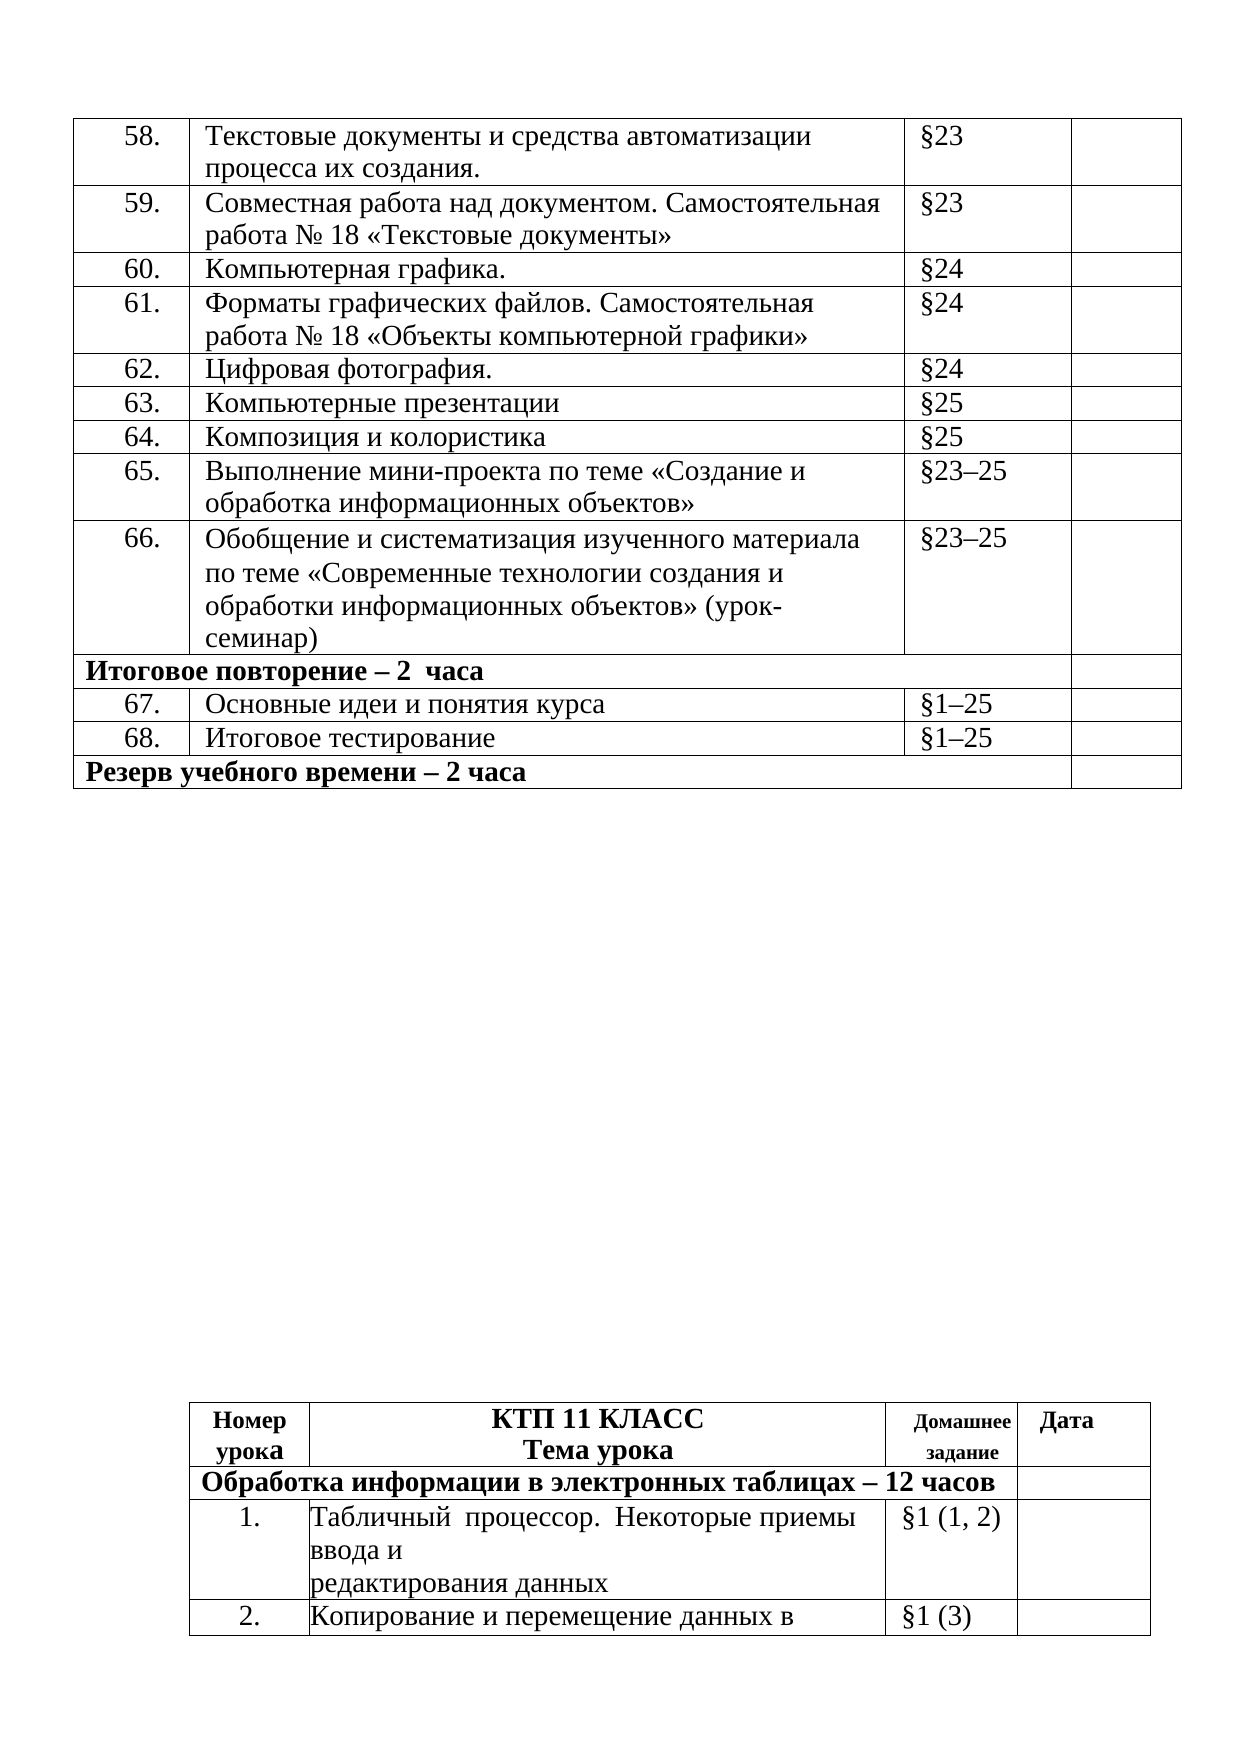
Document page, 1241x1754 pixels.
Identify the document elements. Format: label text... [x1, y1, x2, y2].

table_cell [1018, 1600, 1150, 1635]
table_cell §23–25 [905, 454, 1071, 520]
table_cell [1072, 287, 1181, 353]
table_cell 66. [74, 521, 189, 654]
table_cell [1018, 1467, 1150, 1499]
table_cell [310, 1600, 885, 1635]
table_cell 59. [74, 186, 189, 252]
table_header Номер урока [190, 1403, 309, 1466]
table_cell [1072, 186, 1181, 252]
table_cell [1072, 689, 1181, 721]
table_cell Обработка информации в электронных таблицах – 12 часов [190, 1467, 1017, 1499]
table_cell Совместная работа над документом. Самостоятельная работа № 18 «Текстовые документы» [190, 186, 904, 252]
table_header Домашнее задание [886, 1403, 1017, 1466]
table_cell §25 [905, 387, 1071, 420]
table_cell [1072, 421, 1181, 453]
table_cell §24 [905, 354, 1071, 386]
table_cell §1 (1, 2) [886, 1500, 1017, 1598]
table_cell Табличный процессор. Некоторые приемы ввода и редактирования данных [310, 1500, 885, 1598]
table_header Дата [1018, 1403, 1150, 1466]
table_cell Компьютерная графика. [190, 253, 904, 286]
table_cell Обобщение и систематизация изученного материала по теме «Современные технологии создания и обработки информационных объектов» (урок- семинар) [190, 521, 904, 654]
table_cell [1018, 1500, 1150, 1598]
table_cell 64. [74, 421, 189, 453]
table_cell [1072, 655, 1181, 688]
table_cell 58. [74, 119, 189, 185]
table_cell §24 [905, 287, 1071, 353]
table_header КТП 11 КЛАСС Тема урока [310, 1403, 885, 1466]
table_cell 1. [190, 1500, 309, 1598]
table_cell Компьютерные презентации [190, 387, 904, 420]
table_cell 2. [190, 1600, 309, 1635]
table_cell §23 [905, 119, 1071, 185]
table_cell Основные идеи и понятия курса [190, 689, 904, 721]
table_cell §1 (3) [886, 1600, 1017, 1635]
table_cell 61. [74, 287, 189, 353]
table_cell 68. [74, 722, 189, 755]
table_cell §1–25 [905, 722, 1071, 755]
table_cell [1072, 521, 1181, 654]
table_cell [1072, 253, 1181, 286]
table_cell §25 [905, 421, 1071, 453]
table_cell [1072, 119, 1181, 185]
table_cell [1072, 387, 1181, 420]
table_cell Текстовые документы и средства автоматизации процесса их создания. [190, 119, 904, 185]
table_cell Форматы графических файлов. Самостоятельная работа № 18 «Объекты компьютерной графики» [190, 287, 904, 353]
table_cell [1072, 354, 1181, 386]
table_cell Резерв учебного времени – 2 часа [74, 756, 1071, 788]
table_cell §24 [905, 253, 1071, 286]
table_cell [1072, 454, 1181, 520]
table_cell 63. [74, 387, 189, 420]
table_cell 67. [74, 689, 189, 721]
table_cell 60. [74, 253, 189, 286]
table_cell §23 [905, 186, 1071, 252]
table_cell [1072, 722, 1181, 755]
table_cell Итоговое тестирование [190, 722, 904, 755]
table_cell §1–25 [905, 689, 1071, 721]
table_cell Итоговое повторение – 2 часа [74, 655, 1071, 688]
table_cell Композиция и колористика [190, 421, 904, 453]
table_cell §23–25 [905, 521, 1071, 654]
table_cell 65. [74, 454, 189, 520]
table_cell [1072, 756, 1181, 788]
table_cell Выполнение мини-проекта по теме «Создание и обработка информационных объектов» [190, 454, 904, 520]
table_cell 62. [74, 354, 189, 386]
table_cell Цифровая фотография. [190, 354, 904, 386]
